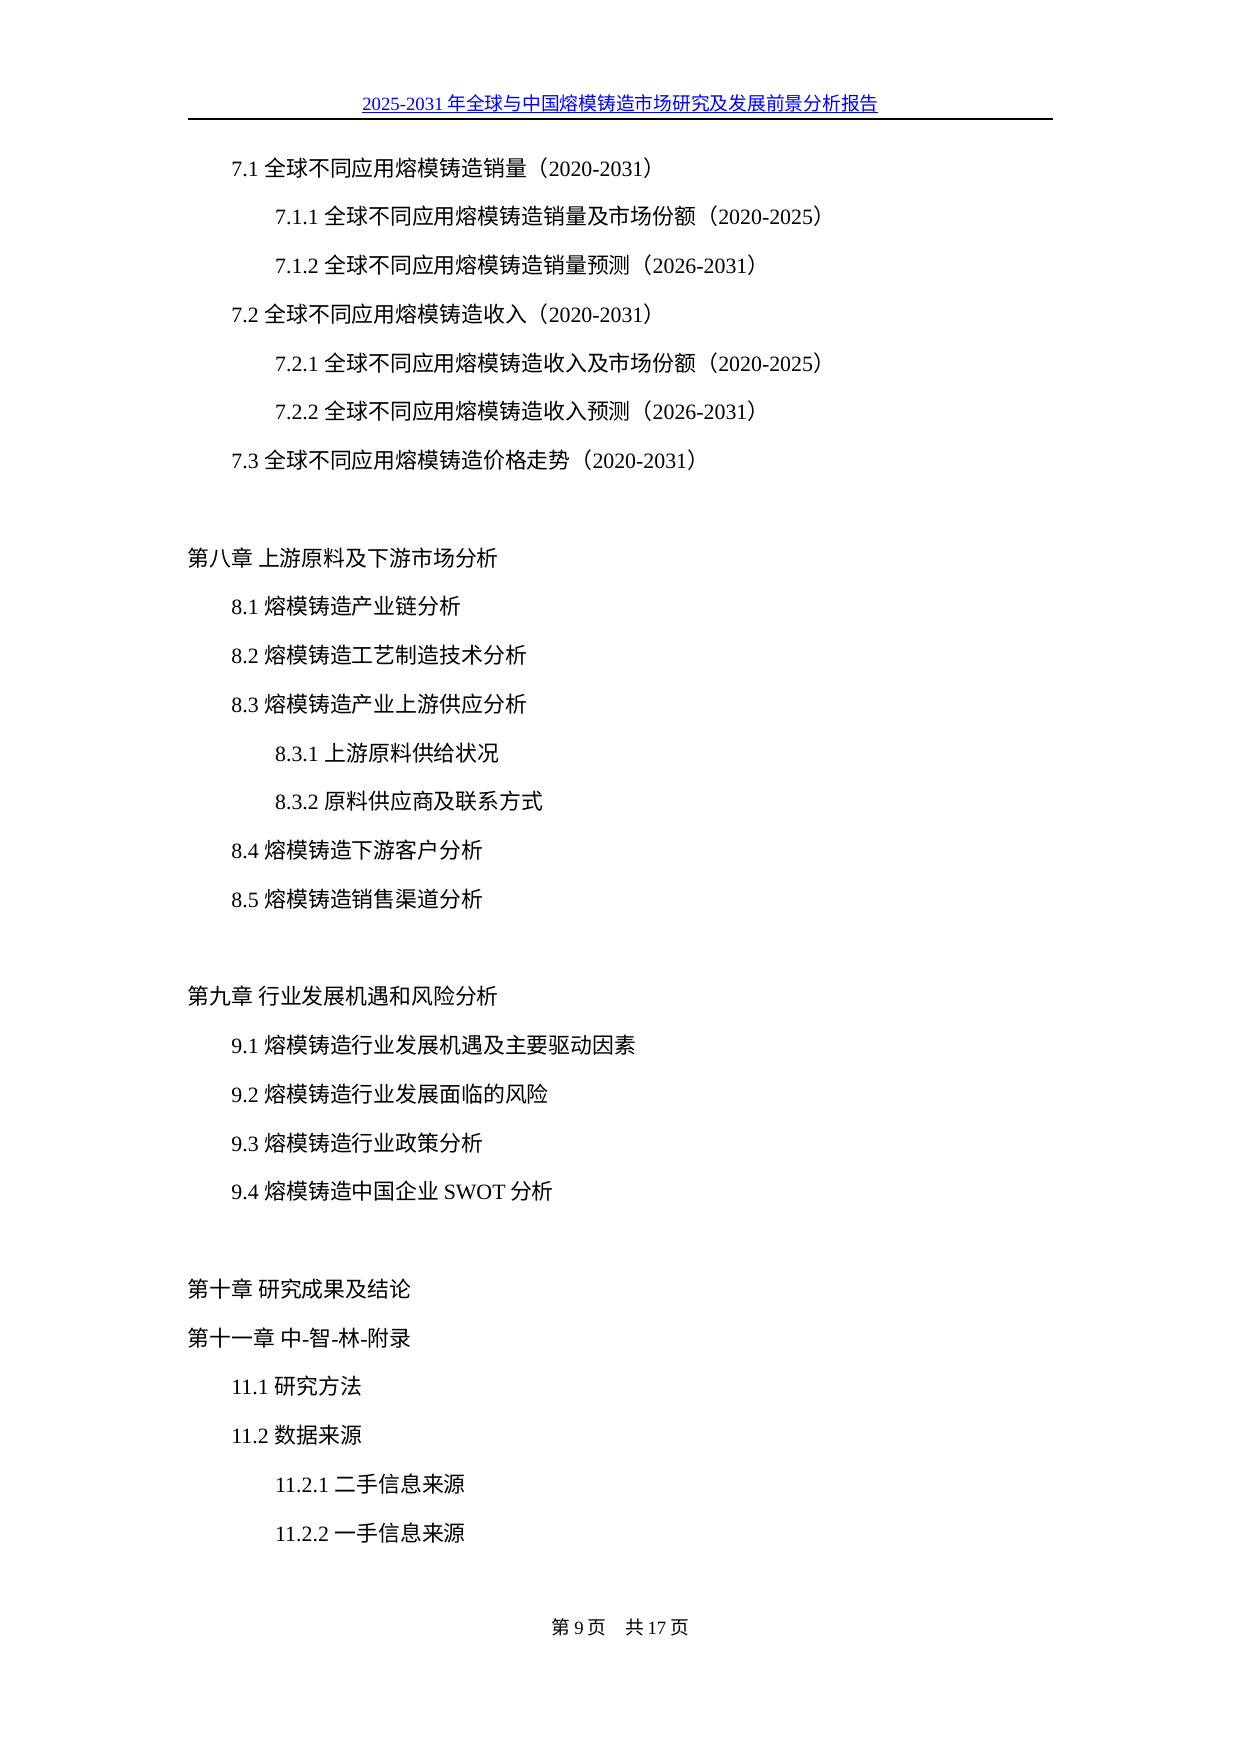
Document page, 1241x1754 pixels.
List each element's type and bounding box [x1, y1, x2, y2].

text [187, 150, 1053, 1548]
